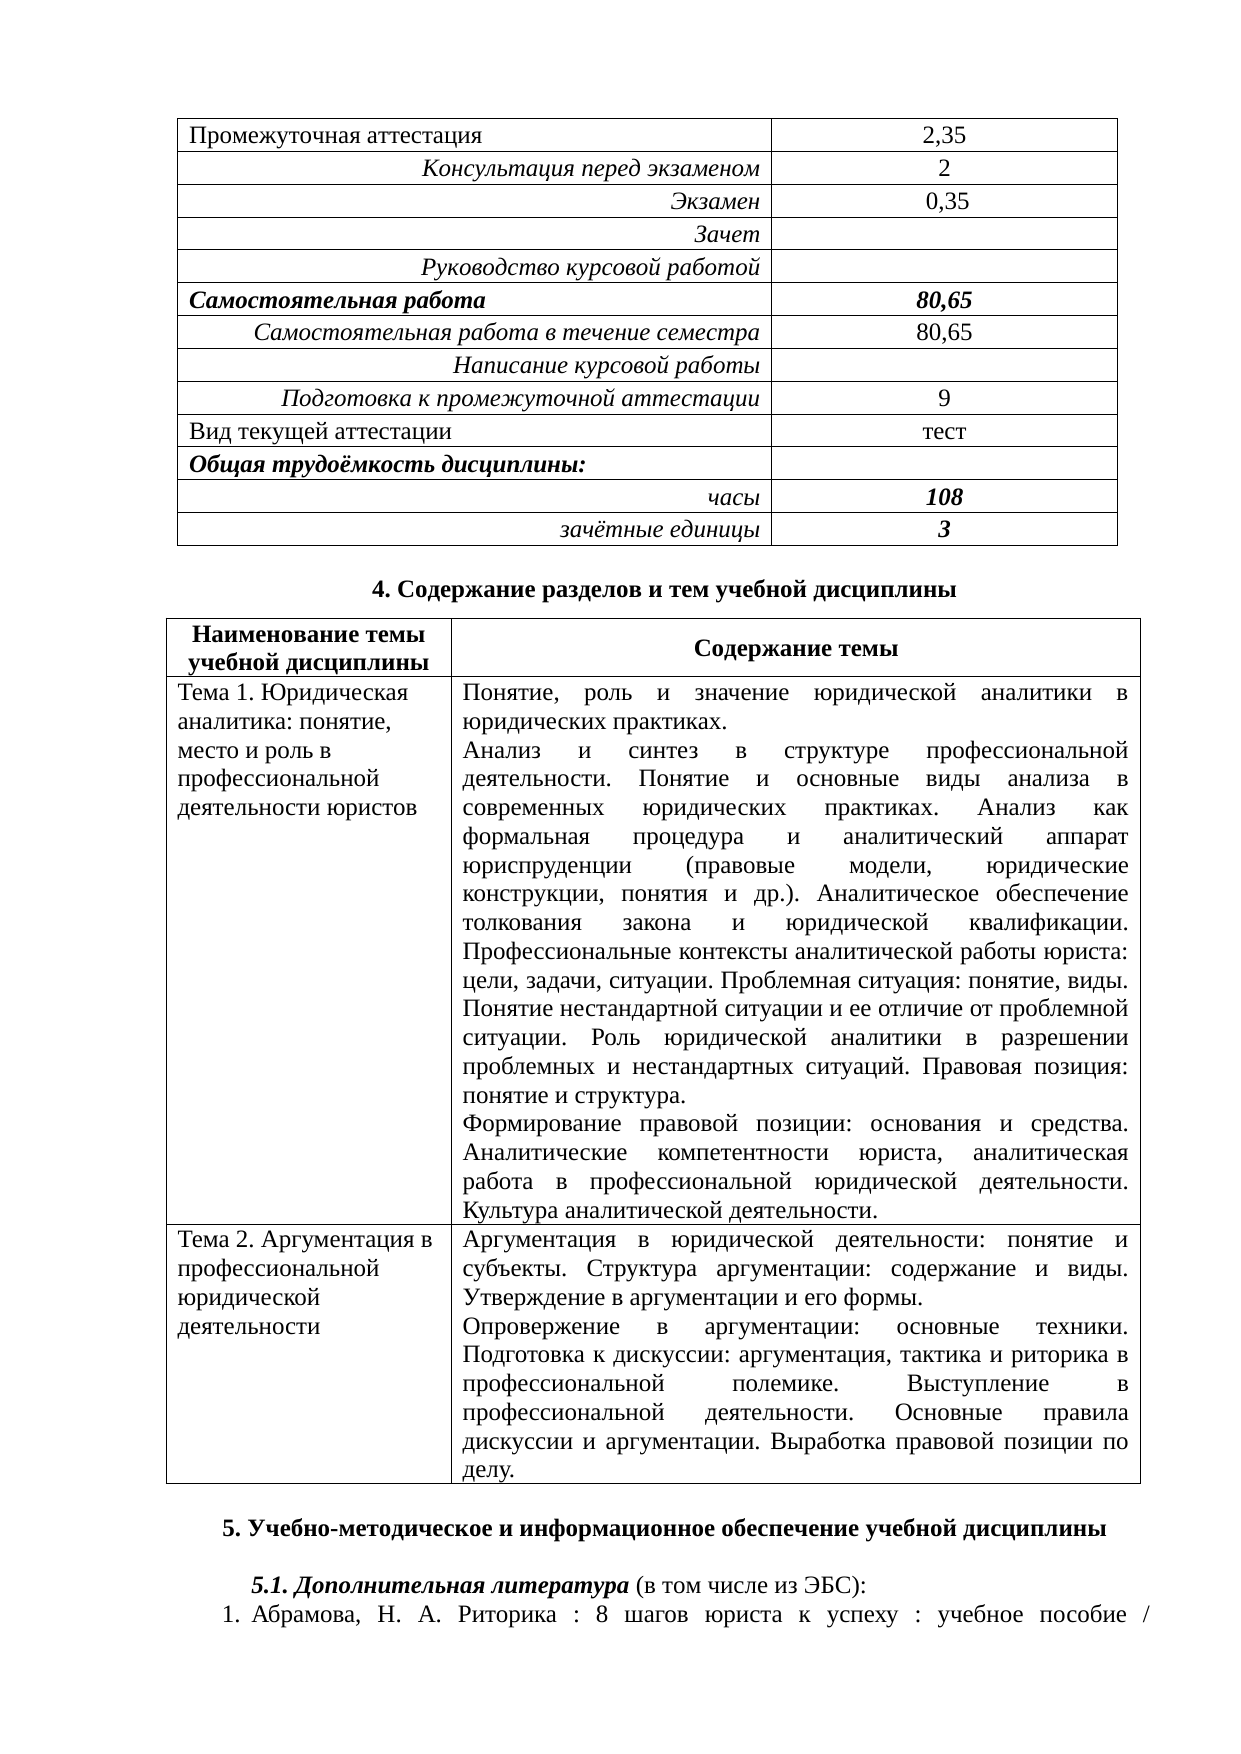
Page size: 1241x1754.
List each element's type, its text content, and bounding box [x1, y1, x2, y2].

table_header Содержание темы [452, 619, 1140, 676]
text 5.1. Дополнительная литература (в том числе из ЭБС): [177, 1571, 1152, 1599]
table_cell Тема 1. Юридическая аналитика: понятие, место и роль в профессиональной деятельности юристов [167, 677, 451, 1223]
table_cell 0,35 [772, 185, 1117, 217]
table_cell Самостоятельная работа [178, 283, 771, 315]
table_cell 80,65 [772, 316, 1117, 348]
text 4. Содержание разделов и тем учебной дисциплины [177, 574, 1152, 603]
table_cell Подготовка к промежуточной аттестации [178, 382, 771, 413]
table_cell Общая трудоёмкость дисциплины: [178, 447, 771, 479]
table_cell Написание курсовой работы [178, 349, 771, 381]
table_cell Экзамен [178, 185, 771, 217]
table_cell Аргументация в юридической деятельности: понятие и субъекты. Структура аргументации: содержание и виды. Утверждение в аргументации и его формы. Опровержение в аргументации: основные техники. Подготовка к дискуссии: аргументация, тактика и риторика в профессиональной полемике. Выступление в профессиональной деятельности. Основные правила дискуссии и аргументации. Выработка правовой позиции по делу. [452, 1225, 1140, 1483]
table_cell [772, 250, 1117, 282]
table_cell [772, 349, 1117, 381]
table_cell часы [178, 480, 771, 512]
table_cell [772, 218, 1117, 249]
table_cell Промежуточная аттестация [178, 119, 771, 151]
table_header Наименование темы учебной дисциплины [167, 619, 451, 676]
table_cell тест [772, 415, 1117, 446]
table_cell Самостоятельная работа в течение семестра [178, 316, 771, 348]
table_cell Вид текущей аттестации [178, 415, 771, 446]
table_cell Руководство курсовой работой [178, 250, 771, 282]
table_cell 2,35 [772, 119, 1117, 151]
table_cell Консультация перед экзаменом [178, 152, 771, 184]
table_cell 108 [772, 480, 1117, 512]
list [177, 1599, 1152, 1628]
table_cell Понятие, роль и значение юридической аналитики в юридических практиках. Анализ и синтез в структуре профессиональной деятельности. Понятие и основные виды анализа в современных юридических практиках. Анализ как формальная процедура и аналитический аппарат юриспруденции (правовые модели, юридические конструкции, понятия и др.). Аналитическое обеспечение толкования закона и юридической квалификации. Профессиональные контексты аналитической работы юриста: цели, задачи, ситуации. Проблемная ситуация: понятие, виды. Понятие нестандартной ситуации и ее отличие от проблемной ситуации. Роль юридической аналитики в разрешении проблемных и нестандартных ситуаций. Правовая позиция: понятие и структура. Формирование правовой позиции: основания и средства. Аналитические компетентности юриста, аналитическая работа в профессиональной юридической деятельности. Культура аналитической деятельности. [452, 677, 1140, 1223]
table_cell 80,65 [772, 283, 1117, 315]
table_cell 3 [772, 513, 1117, 545]
table_cell 2 [772, 152, 1117, 184]
table_cell зачётные единицы [178, 513, 771, 545]
table_cell [772, 447, 1117, 479]
table_cell Зачет [178, 218, 771, 249]
table_cell 9 [772, 382, 1117, 413]
text 5. Учебно-методическое и информационное обеспечение учебной дисциплины [177, 1513, 1152, 1542]
table_cell Тема 2. Аргументация в профессиональной юридической деятельности [167, 1225, 451, 1483]
